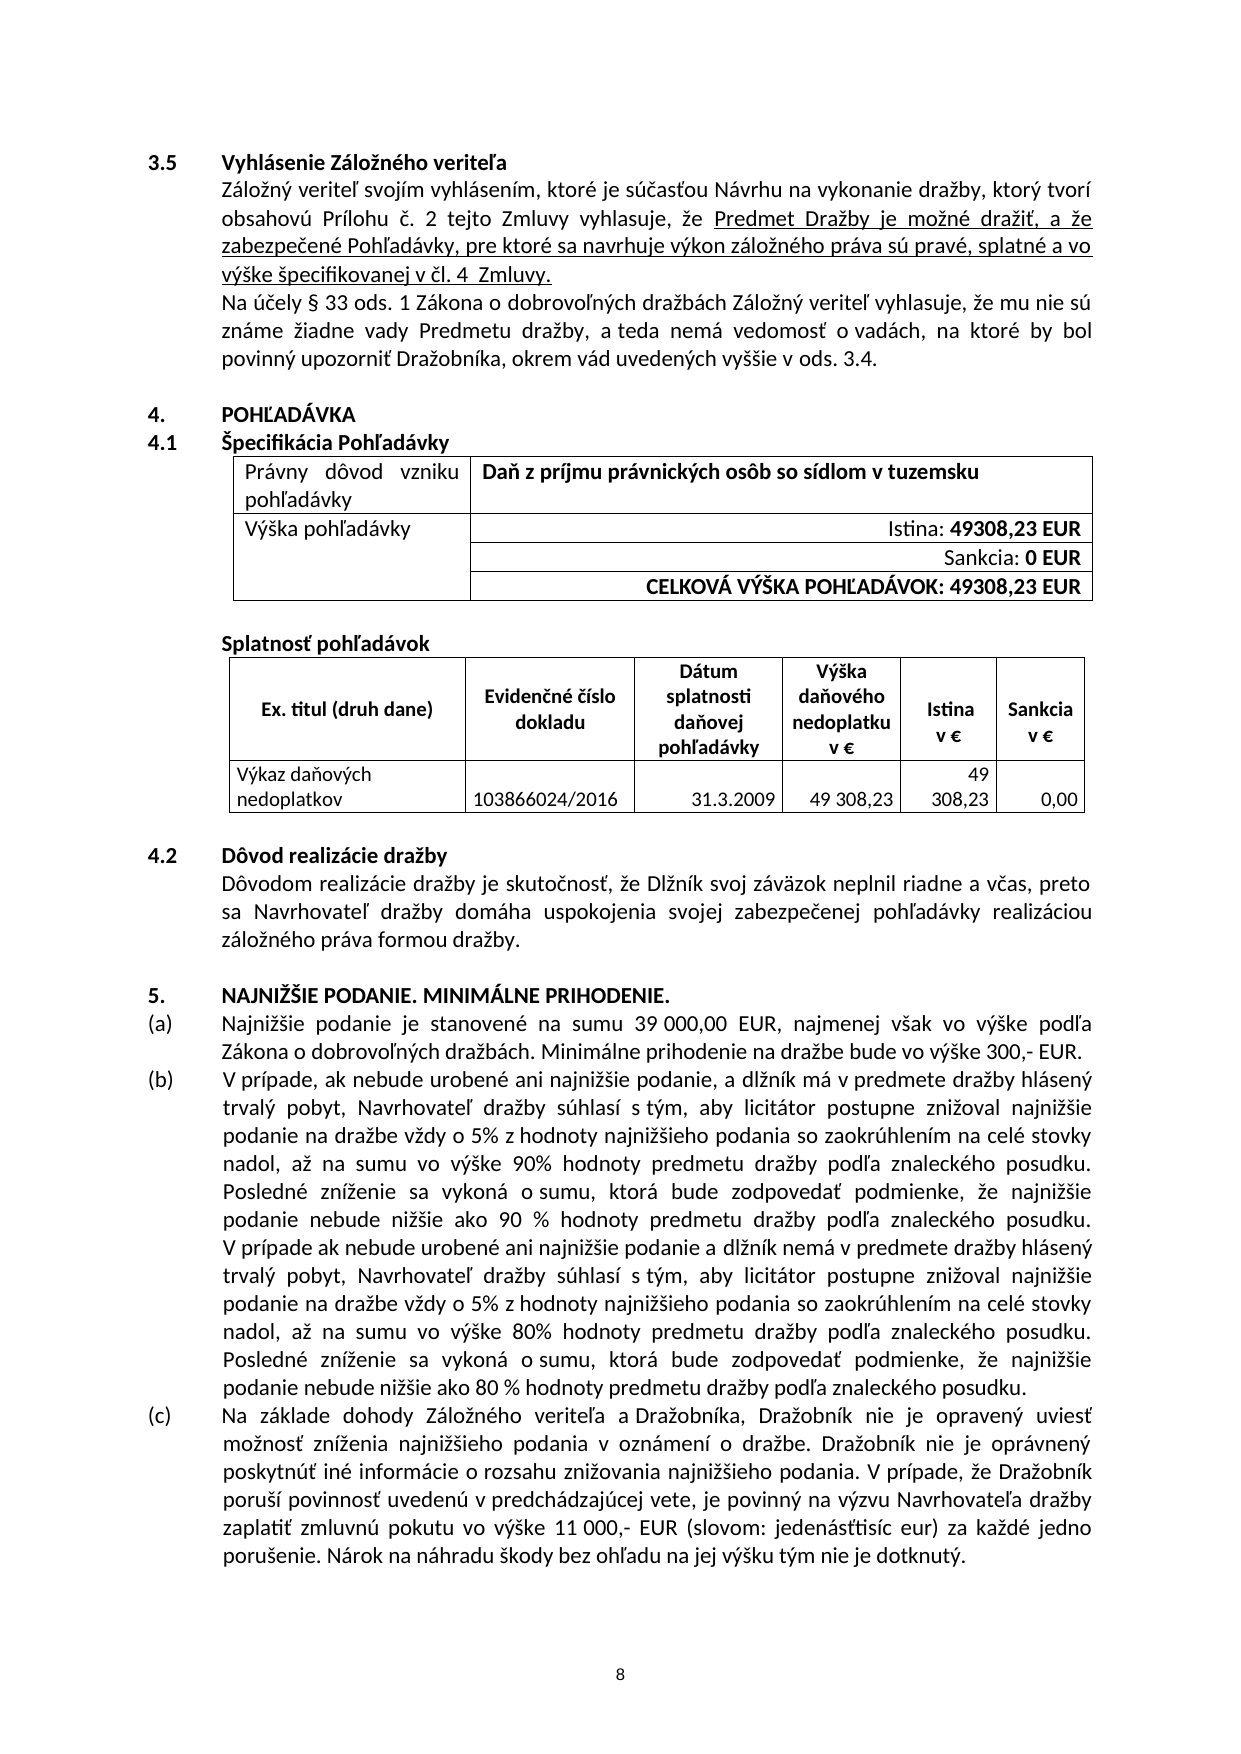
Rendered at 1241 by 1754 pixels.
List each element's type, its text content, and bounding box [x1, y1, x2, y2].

table_cell Sankcia: 0 EUR [471, 543, 1092, 571]
text Záložný veriteľ svojím vyhlásením, ktoré je súčasťou Návrhu na vykonanie dražby, ktorý tvorí obsahovú Prílohu č. 2 tejto Zmluvy vyhlasuje, že Predmet Dražby je možné dražiť, a že zabezpečené Pohľadávky, pre ktoré sa navrhuje výkon záložného práva sú pravé, splatné a vo výške špecifikovanej v čl. 4 Zmluvy. [221, 176, 1093, 256]
table_cell Výška pohľadávky [234, 514, 470, 600]
text Dôvodom realizácie dražby je skutočnosť, že Dlžník svoj záväzok neplnil riadne a včas, preto sa Navrhovateľ dražby domáha uspokojenia svojej zabezpečenej pohľadávky realizáciou záložného práva formou dražby. [221, 869, 1093, 953]
table_cell Celková výškA POHĽADÁVok: 49308,23 EUR [471, 572, 1092, 600]
subtitle 4.2 Dôvod realizácie dražby [148, 841, 1093, 869]
list Na základe dohody Záložného veriteľa a Dražobníka, Dražobník nie je opravený uviesť možnosť zníženia najnižšieho podania v oznámení o dražbe. Dražobník nie je oprávnený poskytnúť iné informácie o rozsahu znižovania najnižšieho podania. V prípade, že Dražobník poruší povinnosť uvedenú v predchádzajúcej vete, je povinný na výzvu Navrhovateľa dražby zaplatiť zmluvnú pokutu vo výške 11 000,- EUR (slovom: jedenásťtisíc eur) za každé jedno porušenie. Nárok na náhradu škody bez ohľadu na jej výšku tým nie je dotknutý. [148, 1401, 1093, 1569]
list Splatnosť pohľadávok [192, 629, 1093, 657]
table_header Ex. titul (druh dane) [230, 658, 465, 760]
table_header Evidenčné číslo dokladu [466, 658, 634, 760]
table_header Istina v € [901, 658, 996, 760]
list V prípade, ak nebude urobené ani najnižšie podanie, a dlžník má v predmete dražby hlásený trvalý pobyt, Navrhovateľ dražby súhlasí s tým, aby licitátor postupne znižoval najnižšie podanie na dražbe vždy o 5% z hodnoty najnižšieho podania so zaokrúhlením na celé stovky nadol, až na sumu vo výške 90% hodnoty predmetu dražby podľa znaleckého posudku. Posledné zníženie sa vykoná o sumu, ktorá bude zodpovedať podmienke, že najnižšie podanie nebude nižšie ako 90 % hodnoty predmetu dražby podľa znaleckého posudku. V prípade ak nebude urobené ani najnižšie podanie a dlžník nemá v predmete dražby hlásený trvalý pobyt, Navrhovateľ dražby súhlasí s tým, aby licitátor postupne znižoval najnižšie podanie na dražbe vždy o 5% z hodnoty najnižšieho podania so zaokrúhlením na celé stovky nadol, až na sumu vo výške 80% hodnoty predmetu dražby podľa znaleckého posudku. Posledné zníženie sa vykoná o sumu, ktorá bude zodpovedať podmienke, že najnižšie podanie nebude nižšie ako 80 % hodnoty predmetu dražby podľa znaleckého posudku. [148, 1065, 1093, 1401]
table_cell 49 308,23 [901, 761, 996, 812]
text Na účely § 33 ods. 1 Zákona o dobrovoľných dražbách Záložný veriteľ vyhlasuje, že mu nie sú známe žiadne vady Predmetu dražby, a teda nemá vedomosť o vadách, na ktoré by bol povinný upozorniť Dražobníka, okrem vád uvedených vyššie v ods. 3.4. [221, 288, 1093, 372]
table_header Daň z príjmu právnických osôb so sídlom v tuzemsku [471, 457, 1092, 513]
text Záložný veriteľ svojím vyhlásením, ktoré je súčasťou Návrhu na vykonanie dražby, ktorý tvorí obsahovú Prílohu č. 2 tejto Zmluvy vyhlasuje, že Predmet Dražby je možné dražiť, a že zabezpečené Pohľadávky, pre ktoré sa navrhuje výkon záložného práva sú pravé, splatné a vo výške špecifikovanej v čl. 4 Zmluvy. [221, 257, 1093, 288]
table_cell Istina: 49308,23 EUR [471, 514, 1092, 542]
table_header Dátum splatnosti daňovej pohľadávky [635, 658, 782, 760]
table_cell Výkaz daňových nedoplatkov [230, 761, 465, 812]
table_header Výška daňového nedoplatku v € [783, 658, 900, 760]
list 4. Pohľadávka [148, 400, 1093, 428]
subtitle 3.5 Vyhlásenie Záložného veriteľa [148, 148, 1093, 176]
table_cell 0,00 [997, 761, 1084, 812]
table_cell 49 308,23 [783, 761, 900, 812]
table_header Právny dôvod vzniku pohľadávky [234, 457, 470, 513]
table_cell 103866024/2016 [466, 761, 634, 812]
subtitle 5. Najnižšie podanie. Minimálne prihodenie. [148, 981, 1093, 1009]
subtitle 4.1 Špecifikácia Pohľadávky [148, 428, 1093, 456]
table_cell 31.3.2009 [635, 761, 782, 812]
table_header Sankcia v € [997, 658, 1084, 760]
list Najnižšie podanie je stanovené na sumu 39 000,00 EUR, najmenej však vo výške podľa Zákona o dobrovoľných dražbách. Minimálne prihodenie na dražbe bude vo výške 300,- EUR. [148, 1009, 1093, 1065]
